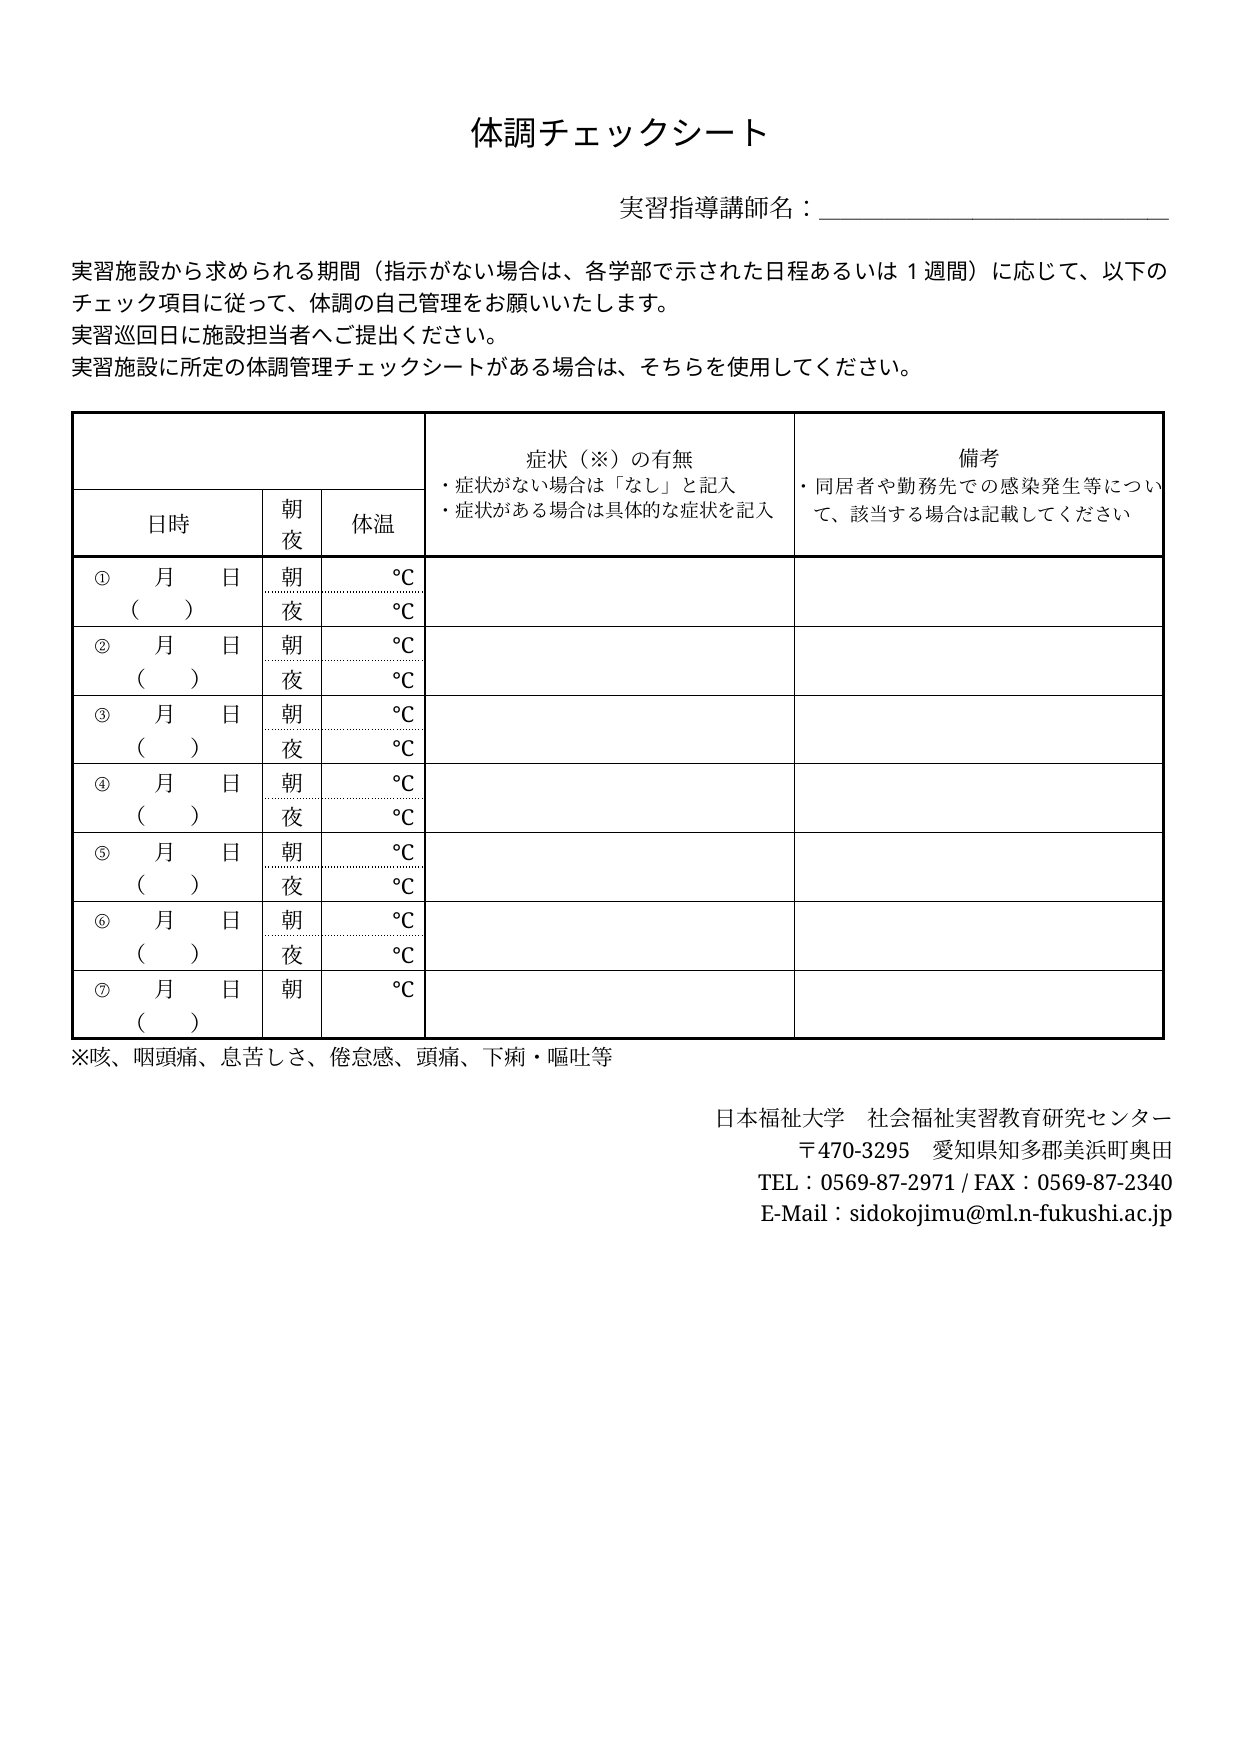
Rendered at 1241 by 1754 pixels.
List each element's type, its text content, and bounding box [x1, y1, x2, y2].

table_cell ℃ [322, 660, 424, 694]
table_cell ℃ [322, 764, 424, 798]
text 実習指導講師名：＿＿＿＿＿＿＿＿＿＿＿＿＿＿＿＿ [71, 189, 1169, 224]
table_cell ℃ [322, 798, 424, 832]
table_cell ℃ [322, 696, 424, 729]
table_cell ℃ [322, 971, 424, 1037]
text 実習施設に所定の体調管理チェックシートがある場合は、そちらを使用してください。 [71, 349, 1169, 381]
text 体調チェックシート [71, 106, 1169, 154]
table_cell ℃ [322, 729, 424, 763]
text TEL：0569-87-2971 / FAX：0569-87-2340 [71, 1165, 1173, 1196]
table_cell [426, 764, 794, 832]
table_cell ℃ [322, 902, 424, 935]
table_cell 夜 [263, 866, 321, 901]
table_cell 日時 [74, 490, 262, 555]
text 実習巡回日に施設担当者へご提出ください。 [71, 318, 1169, 349]
table_cell [795, 627, 1162, 694]
table_cell ② 月 日 （ ） [74, 627, 262, 694]
table_cell 夜 [263, 729, 321, 763]
table_cell [426, 833, 794, 901]
text E-Mail：sidokojimu@ml.n-fukushi.ac.jp [71, 1196, 1173, 1228]
table_cell ℃ [322, 627, 424, 660]
table_header 備考 ・同居者や勤務先での感染発生等について、該当する場合は記載してください [795, 414, 1162, 555]
table_cell ⑥ 月 日 （ ） [74, 902, 262, 969]
table_cell [426, 971, 794, 1037]
table_cell ℃ [322, 833, 424, 866]
table_cell 朝 [263, 696, 321, 729]
table_cell [426, 696, 794, 763]
table_cell [426, 902, 794, 969]
table_cell ℃ [322, 866, 424, 901]
table_cell [426, 558, 794, 626]
table_cell ④ 月 日 （ ） [74, 764, 262, 832]
table_cell 夜 [263, 798, 321, 832]
table_cell [795, 764, 1162, 832]
table_cell 体温 [322, 490, 424, 555]
table_cell 夜 [263, 935, 321, 969]
table_cell [795, 902, 1162, 969]
table_cell ℃ [322, 558, 424, 591]
text 〒470-3295 愛知県知多郡美浜町奥田 [71, 1133, 1173, 1165]
table_cell 朝夜 [263, 490, 321, 555]
table_cell ℃ [322, 591, 424, 626]
table_cell 朝 [263, 764, 321, 798]
table_cell 朝 [263, 902, 321, 935]
table_cell 朝 [263, 558, 321, 591]
text ※咳、咽頭痛、息苦しさ、倦怠感、頭痛、下痢・嘔吐等 [71, 1040, 1173, 1072]
table_cell [795, 558, 1162, 626]
text 日本福祉大学 社会福祉実習教育研究センター [71, 1102, 1173, 1133]
table_cell [795, 696, 1162, 763]
text 実習施設から求められる期間（指示がない場合は、各学部で示された日程あるいは1週間）に応じて、以下のチェック項目に従って、体調の自己管理をお願いいたします。 [71, 254, 1169, 318]
table_cell 夜 [263, 660, 321, 694]
table_cell ⑦ 月 日 （ ） [74, 971, 262, 1037]
table_cell [795, 833, 1162, 901]
table_cell ① 月 日 （ ） [74, 558, 262, 626]
table_cell 夜 [263, 591, 321, 626]
table_header 症状（※）の有無 ・症状がない場合は「なし」と記入 ・症状がある場合は具体的な症状を記入 [426, 414, 794, 555]
table_cell ⑤ 月 日 （ ） [74, 833, 262, 901]
table_cell 朝 [263, 627, 321, 660]
table_cell ③ 月 日 （ ） [74, 696, 262, 763]
table_cell 朝 [263, 833, 321, 866]
table_cell [426, 627, 794, 694]
table_cell [795, 971, 1162, 1037]
table_header [74, 414, 424, 489]
table_cell 朝 [263, 971, 321, 1037]
table_cell ℃ [322, 935, 424, 969]
